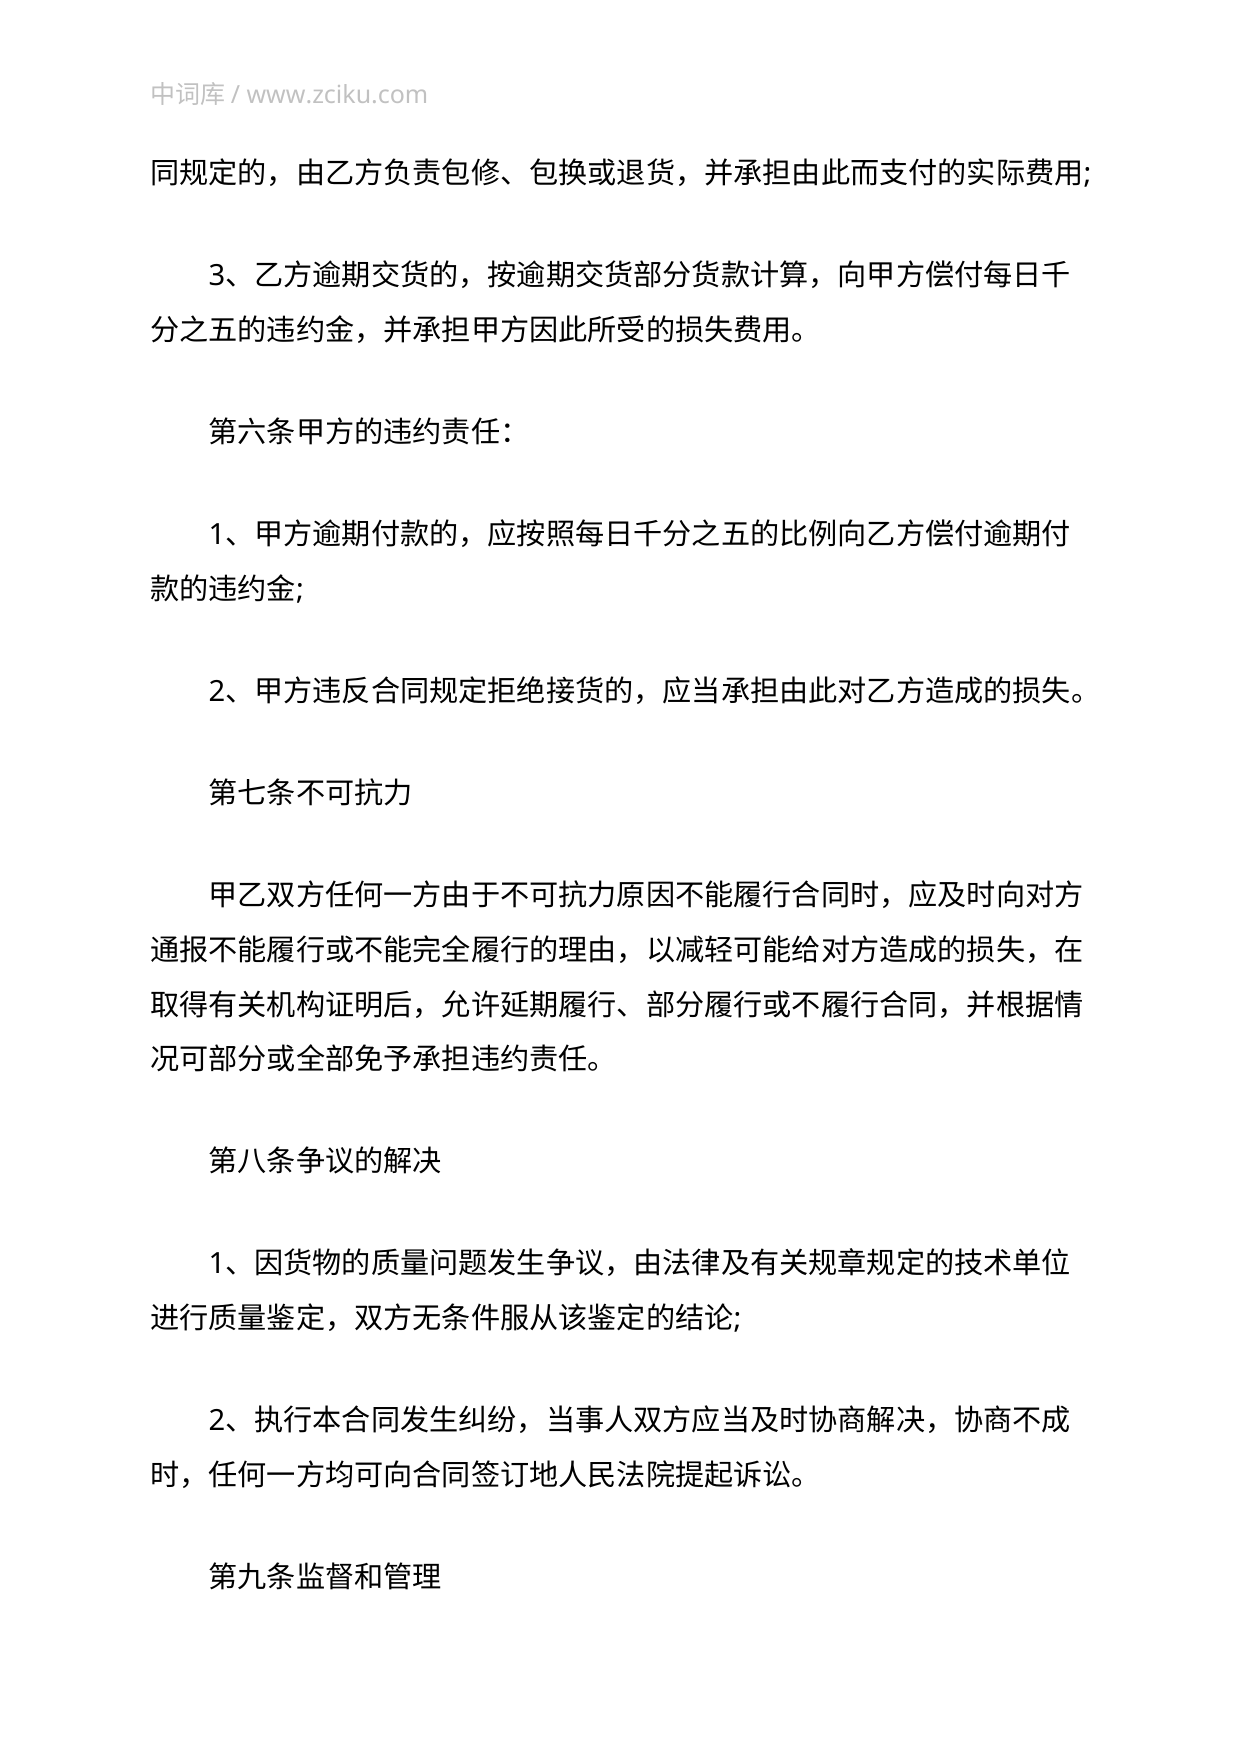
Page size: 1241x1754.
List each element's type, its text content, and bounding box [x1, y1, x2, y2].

text 第九条监督和管理 [150, 1553, 1090, 1596]
text 第七条不可抗力 [150, 769, 1090, 812]
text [150, 150, 1090, 192]
text 3、乙方逾期交货的，按逾期交货部分货款计算，向甲方偿付每日千分之五的违约金，并承担甲方因此所受的损失费用。 [150, 252, 1090, 349]
text 2、执行本合同发生纠纷，当事人双方应当及时协商解决，协商不成时，任何一方均可向合同签订地人民法院提起诉讼。 [150, 1396, 1090, 1494]
text 甲乙双方任何一方由于不可抗力原因不能履行合同时，应及时向对方通报不能履行或不能完全履行的理由，以减轻可能给对方造成的损失，在取得有关机构证明后，允许延期履行、部分履行或不履行合同，并根据情况可部分或全部免予承担违约责任。 [150, 871, 1090, 1078]
text 第八条争议的解决 [150, 1138, 1090, 1180]
text 2、甲方违反合同规定拒绝接货的，应当承担由此对乙方造成的损失。 [150, 667, 1090, 710]
text 第六条甲方的违约责任： [150, 409, 1090, 451]
text 1、因货物的质量问题发生争议，由法律及有关规章规定的技术单位进行质量鉴定，双方无条件服从该鉴定的结论; [150, 1239, 1090, 1337]
text 1、甲方逾期付款的，应按照每日千分之五的比例向乙方偿付逾期付款的违约金; [150, 511, 1090, 608]
